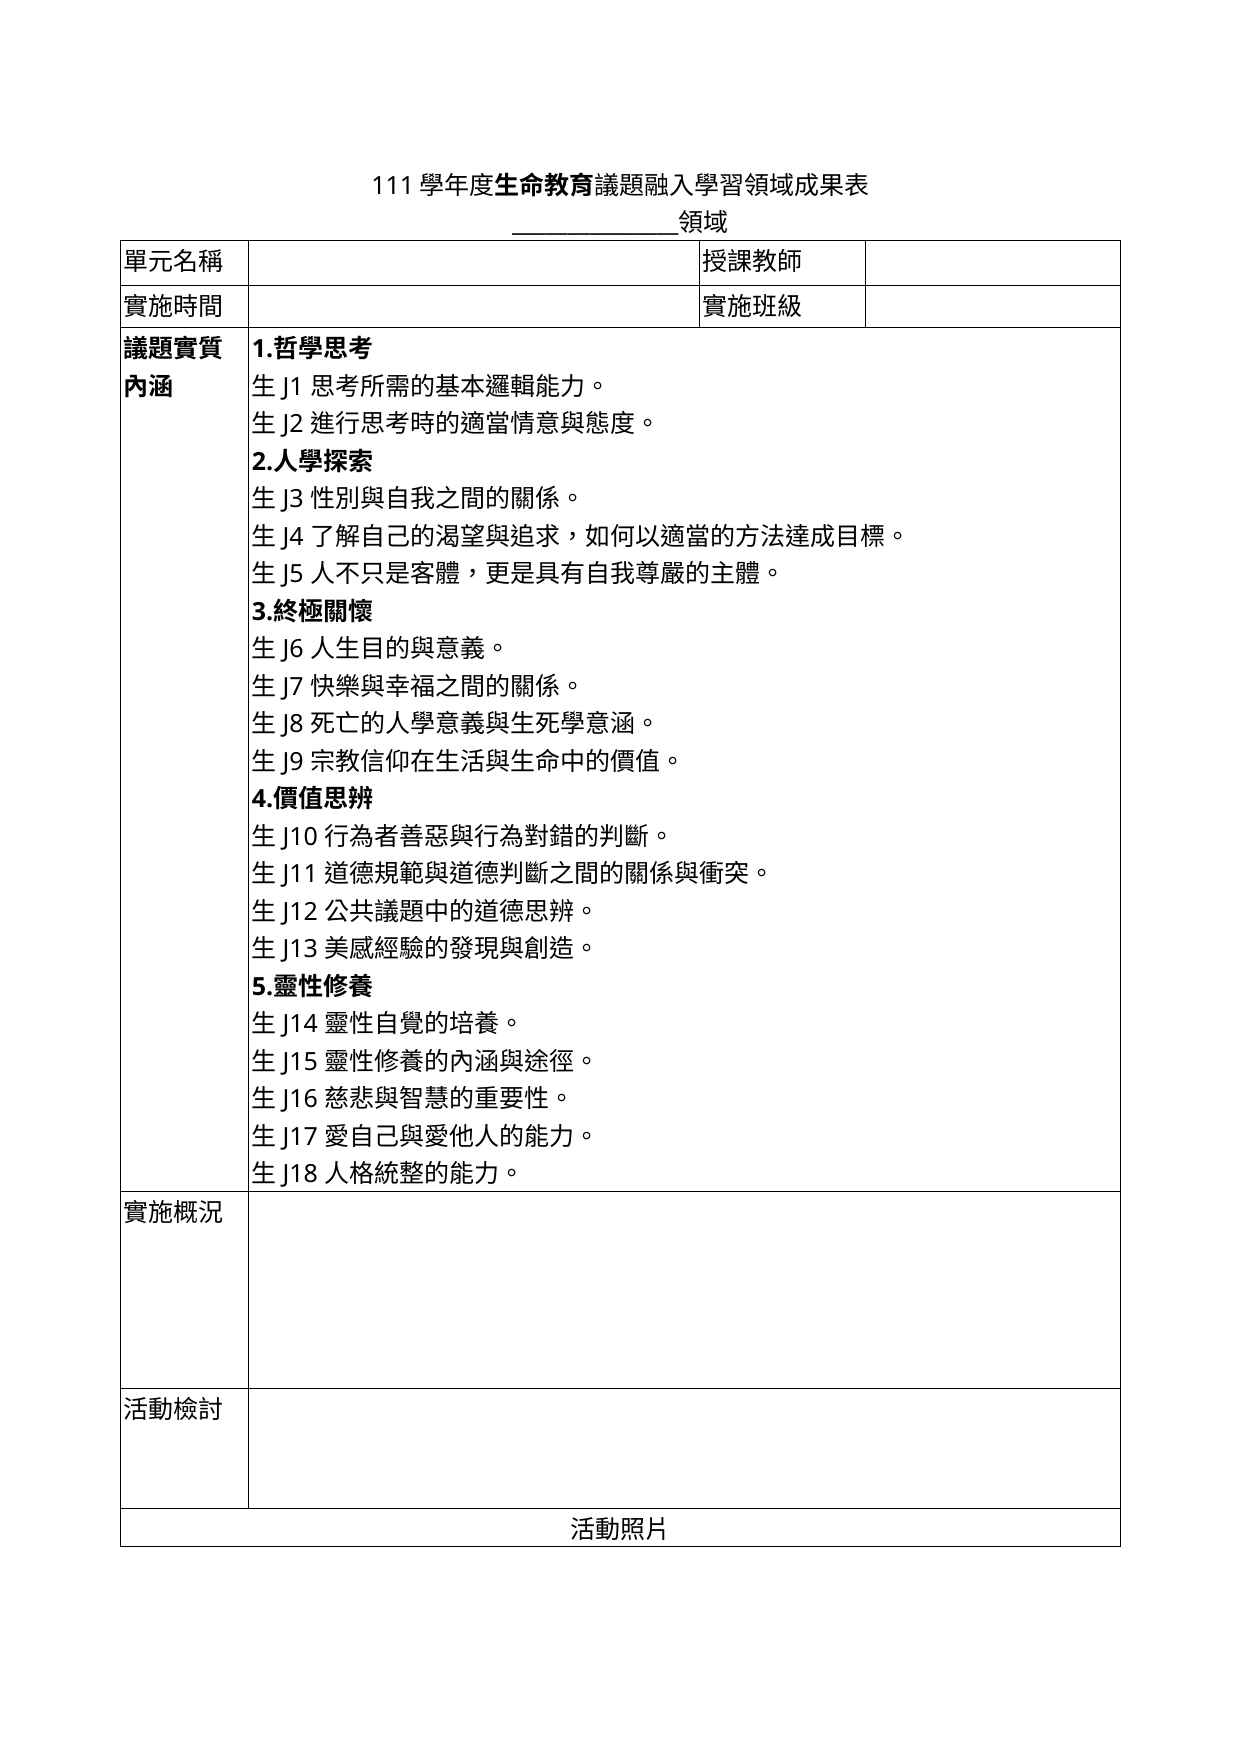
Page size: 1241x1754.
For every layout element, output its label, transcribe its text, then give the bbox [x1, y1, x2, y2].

text _______________領域 [187, 202, 1053, 239]
table_header [866, 241, 1120, 285]
table_header 單元名稱 [121, 241, 248, 285]
table_cell 實施班級 [700, 286, 865, 327]
table_cell 活動檢討 [121, 1389, 248, 1508]
text 111學年度生命教育議題融入學習領域成果表 [187, 164, 1053, 202]
table_header [249, 241, 699, 285]
table_cell [249, 286, 699, 327]
table_cell 1.哲學思考 生 J1 思考所需的基本邏輯能力。 生 J2 進行思考時的適當情意與態度。 2.人學探索 生 J3 性別與自我之間的關係。 生 J4 了解自己的渴望與追求，如何以適當的方法達成目標。 生 J5 人不只是客體，更是具有自我尊嚴的主體。 3.終極關懷 生 J6 人生目的與意義。 生 J7 快樂與幸福之間的關係。 生 J8 死亡的人學意義與生死學意涵。 生 J9 宗教信仰在生活與生命中的價值。 4.價值思辨 生 J10 行為者善惡與行為對錯的判斷。 生 J11 道德規範與道德判斷之間的關係與衝突。 生 J12 公共議題中的道德思辨。 生 J13 美感經驗的發現與創造。 5.靈性修養 生 J14 靈性自覺的培養。 生 J15 靈性修養的內涵與途徑。 生 J16 慈悲與智慧的重要性。 生 J17 愛自己與愛他人的能力。 生 J18 人格統整的能力。 [249, 328, 1120, 1191]
table_cell 議題實質內涵 [121, 328, 248, 1191]
table_cell 實施概況 [121, 1192, 248, 1387]
table_cell [866, 286, 1120, 327]
table_cell [249, 1192, 1120, 1387]
table_cell [249, 1389, 1120, 1508]
table_cell 實施時間 [121, 286, 248, 327]
table_cell 活動照片 [121, 1509, 1120, 1546]
table_header 授課教師 [700, 241, 865, 285]
